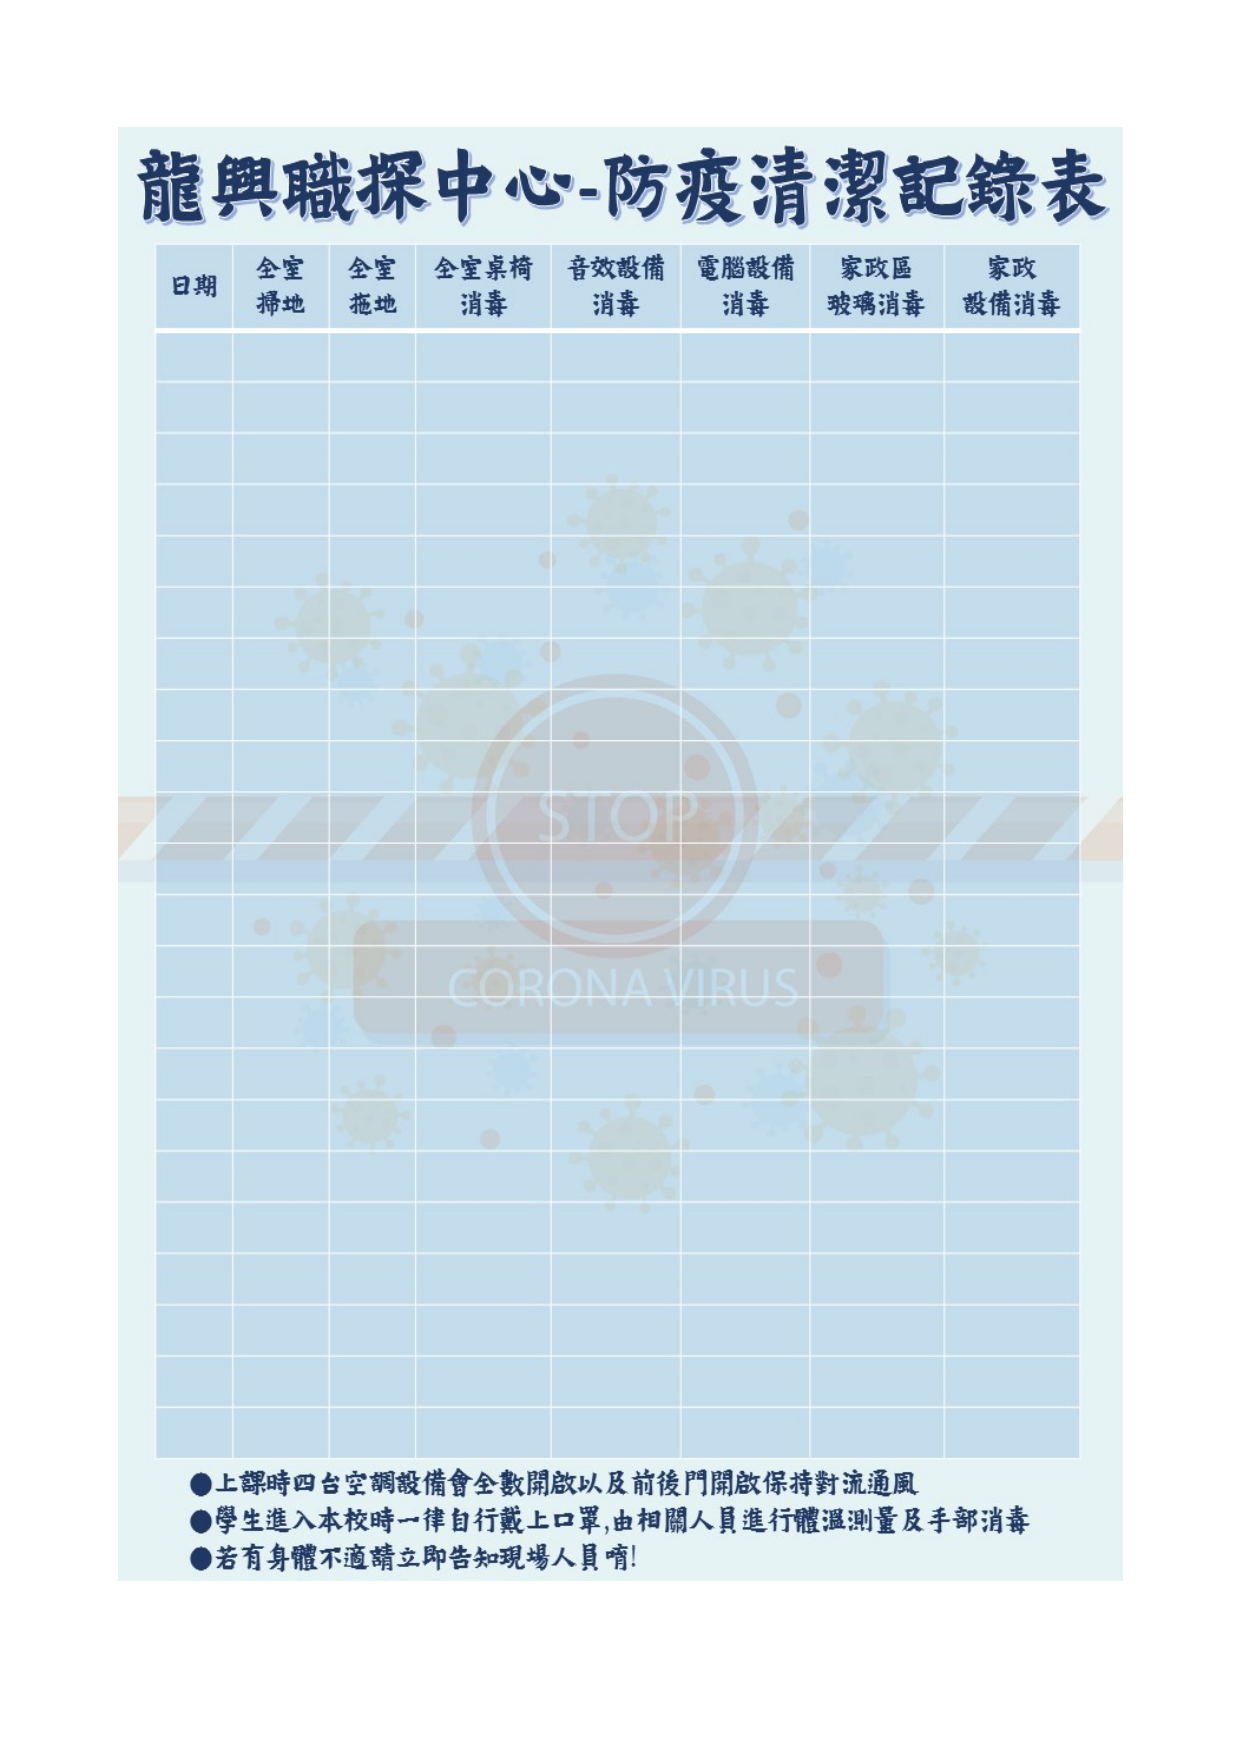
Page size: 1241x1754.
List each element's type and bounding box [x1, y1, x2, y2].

picture [118, 127, 1124, 1581]
